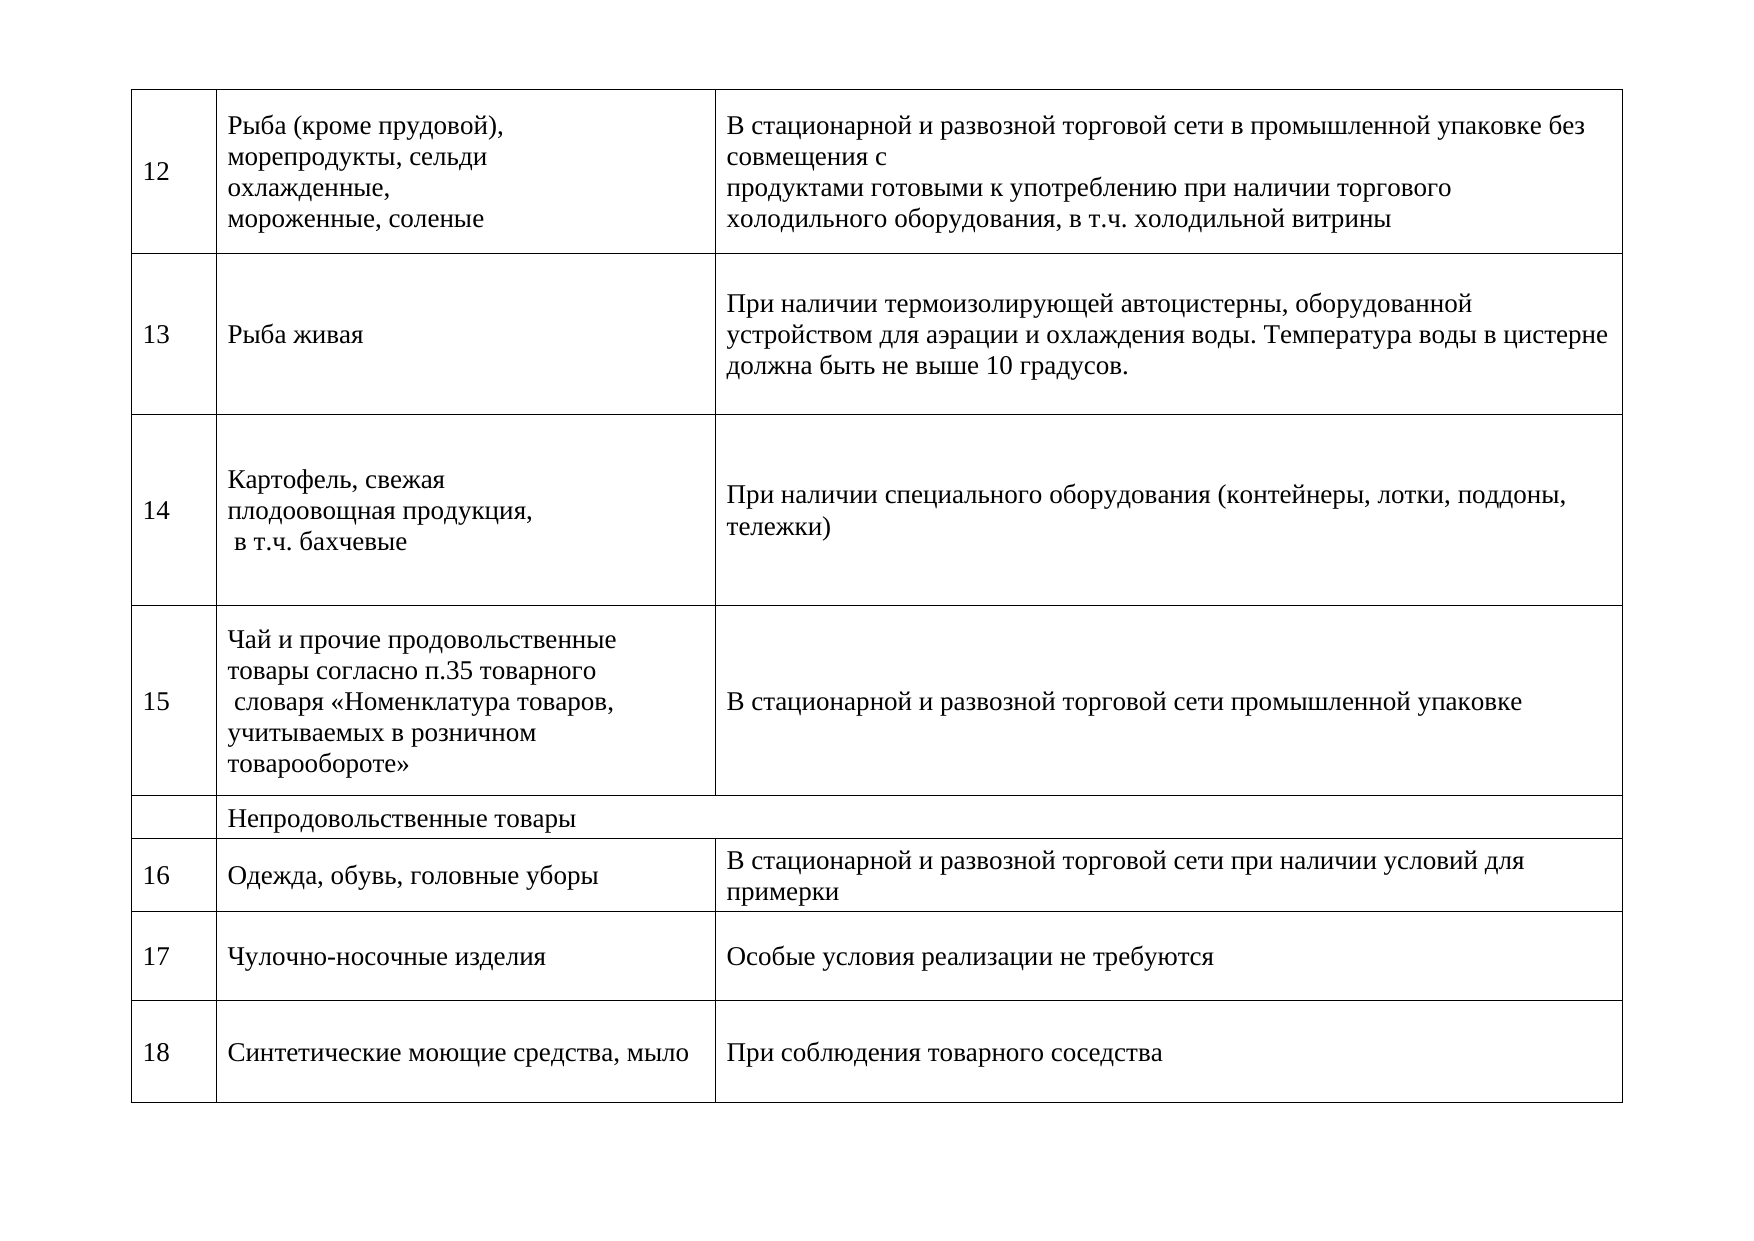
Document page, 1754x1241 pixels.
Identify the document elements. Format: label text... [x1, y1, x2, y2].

table_cell Картофель, свежая плодоовощная продукция, в т.ч. бахчевые [217, 415, 715, 605]
table_cell Особые условия реализации не требуются [716, 912, 1622, 1000]
table_cell 16 [132, 839, 216, 911]
table_cell 13 [132, 254, 216, 414]
table_cell В стационарной и развозной торговой сети в промышленной упаковке без совмещения с продуктами готовыми к употреблению при наличии торгового холодильного оборудования, в т.ч. холодильной витрины [716, 90, 1622, 252]
table_cell Рыба (кроме прудовой), морепродукты, сельди охлажденные, мороженные, соленые [217, 90, 715, 252]
table_cell В стационарной и развозной торговой сети промышленной упаковке [716, 606, 1622, 795]
table_cell Рыба живая [217, 254, 715, 414]
table_cell Синтетические моющие средства, мыло [217, 1001, 715, 1102]
table_cell При наличии специального оборудования (контейнеры, лотки, поддоны, тележки) [716, 415, 1622, 605]
table_cell Чай и прочие продовольственные товары согласно п.35 товарного словаря «Номенклатура товаров, учитываемых в розничном товарообороте» [217, 606, 715, 795]
table_cell При соблюдения товарного соседства [716, 1001, 1622, 1102]
table_cell 18 [132, 1001, 216, 1102]
table_cell Одежда, обувь, головные уборы [217, 839, 715, 911]
table_cell Чулочно-носочные изделия [217, 912, 715, 1000]
table_cell Непродовольственные товары [217, 796, 1622, 838]
table_cell 14 [132, 415, 216, 605]
table_cell При наличии термоизолирующей автоцистерны, оборудованной устройством для аэрации и охлаждения воды. Температура воды в цистерне должна быть не выше 10 градусов. [716, 254, 1622, 414]
table_cell 15 [132, 606, 216, 795]
table_cell [132, 796, 216, 838]
table_cell 17 [132, 912, 216, 1000]
table_cell 12 [132, 90, 216, 252]
table_cell В стационарной и развозной торговой сети при наличии условий для примерки [716, 839, 1622, 911]
